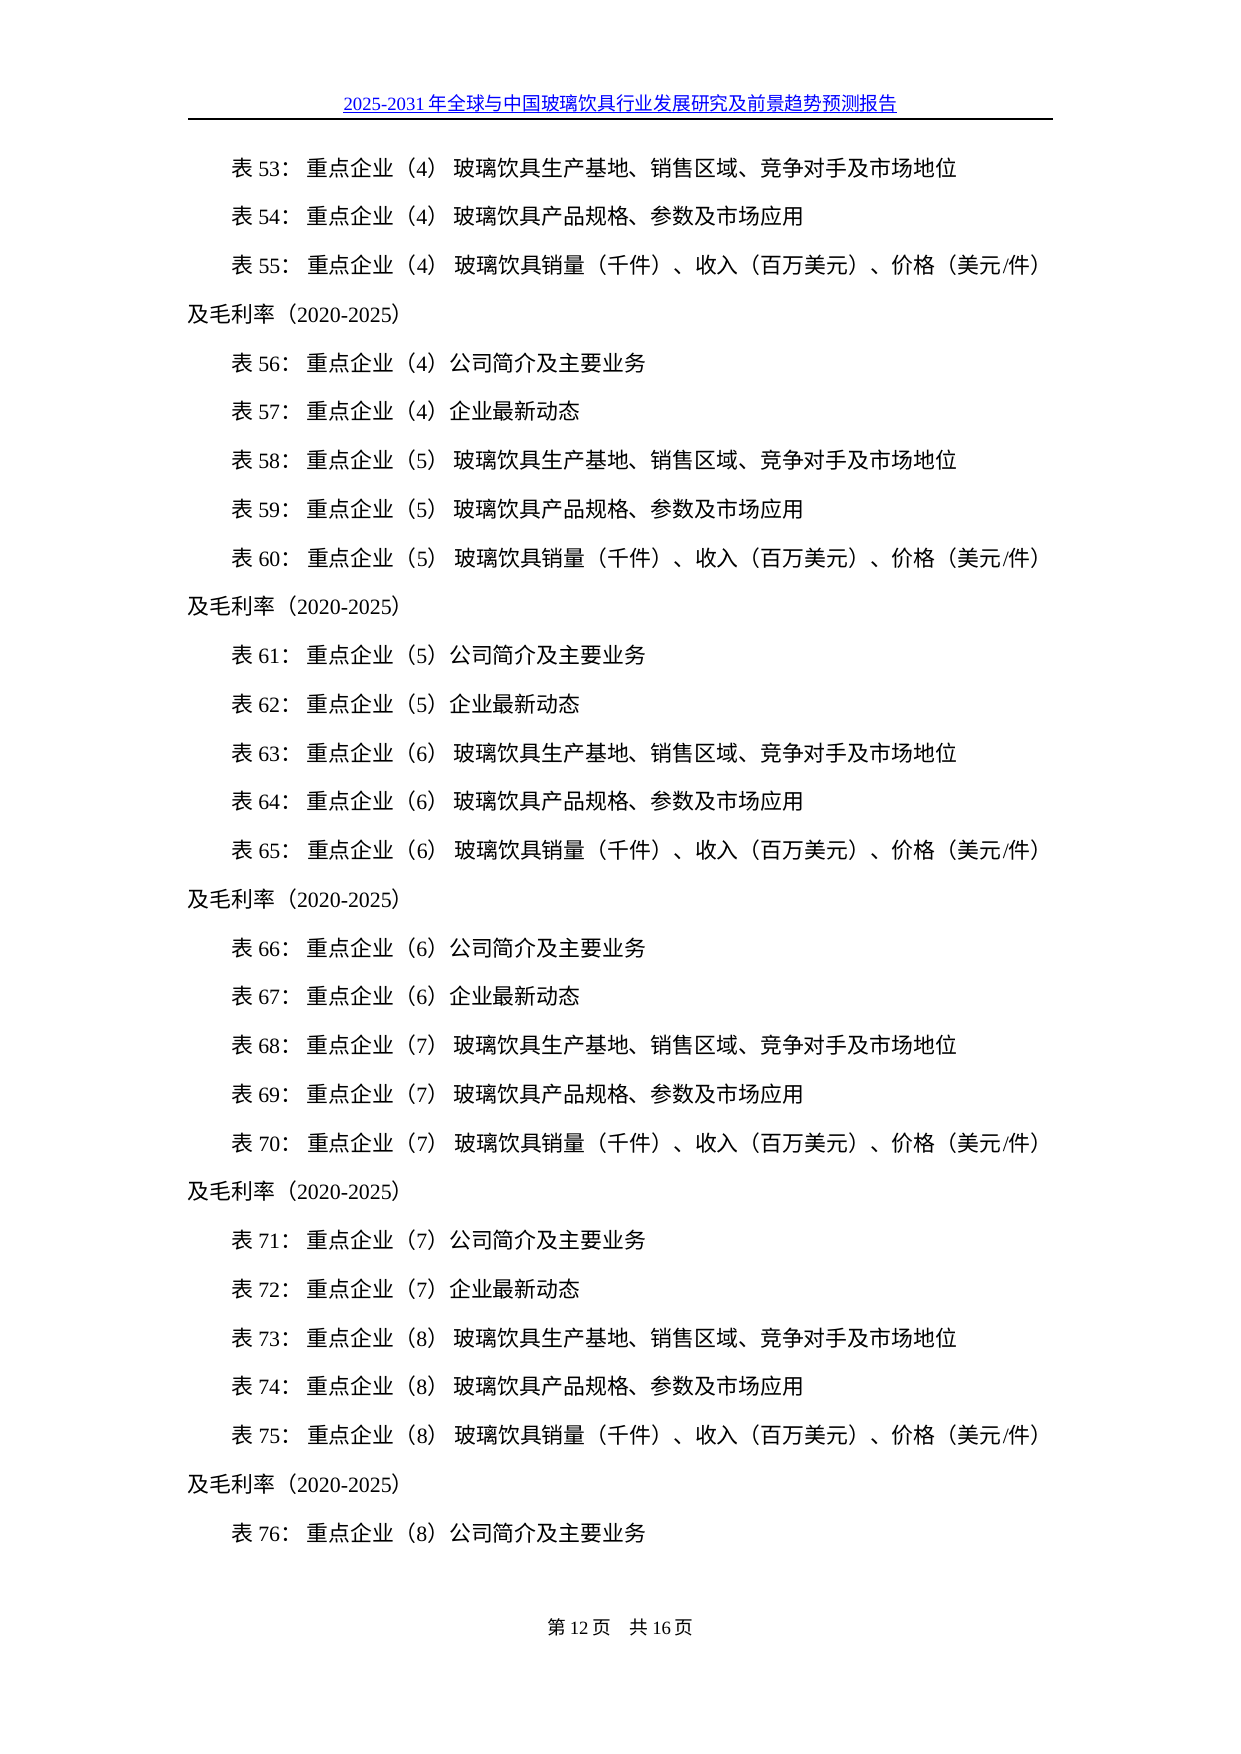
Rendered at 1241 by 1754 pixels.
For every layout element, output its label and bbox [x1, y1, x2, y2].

text [187, 150, 1053, 1548]
